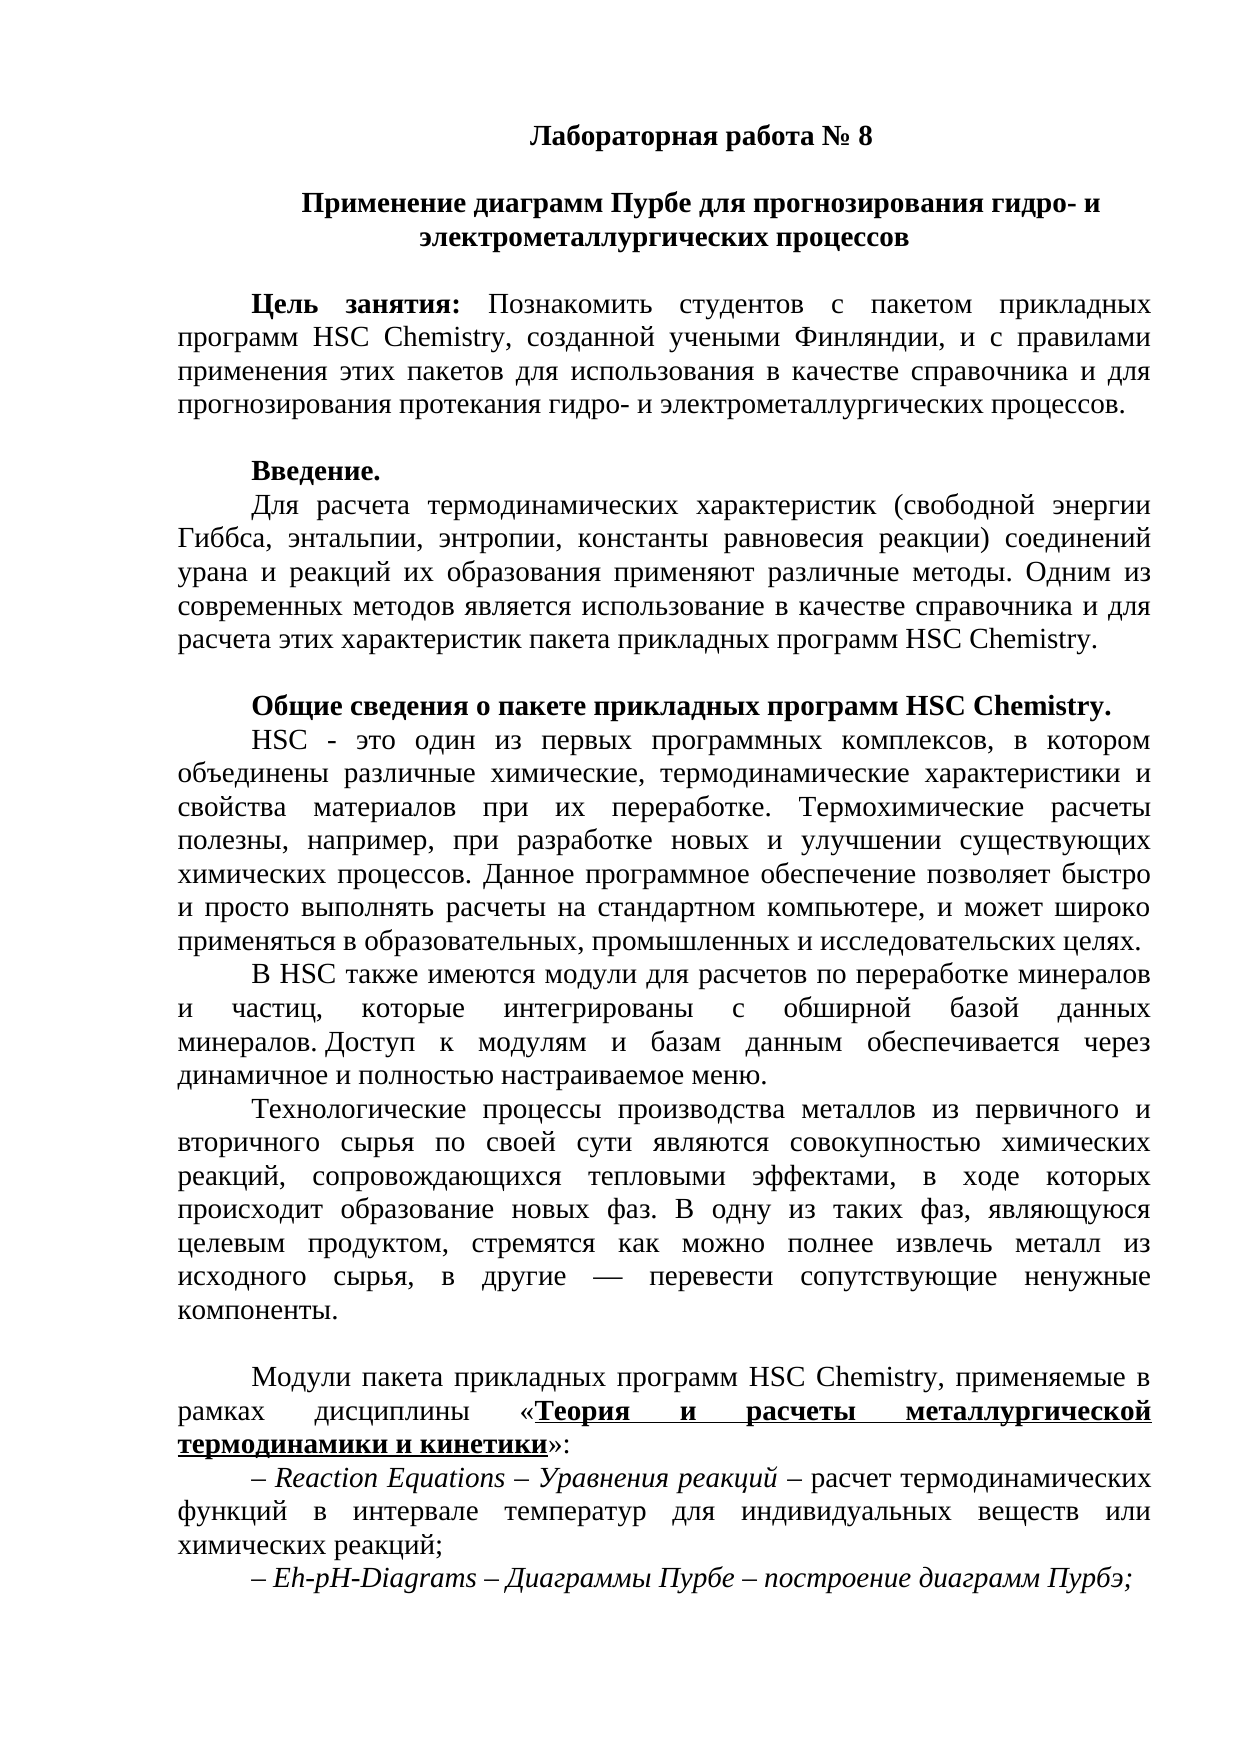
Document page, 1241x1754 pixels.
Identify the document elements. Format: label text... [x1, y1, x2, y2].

text Технологические процессы производства металлов из первичного и вторичного сырья по своей сути являются совокупностью химических реакций, сопровождающихся тепловыми эффектами, в ходе которых происходит образование новых фаз. В одну из таких фаз, являющуюся целевым продуктом, стремятся как можно полнее извлечь металл из исходного сырья, в другие — перевести сопутствующие ненужные компоненты. [177, 1091, 1152, 1326]
text – Eh-pH-Diagrams – Диаграммы Пурбе – построение диаграмм Пурбэ; [177, 1560, 1152, 1594]
text В HSC также имеются модули для расчетов по переработке минералов и частиц, которые интегрированы с обширной базой данных минералов. Доступ к модулям и базам данным обеспечивается через динамичное и полностью настраиваемое меню. [177, 957, 1152, 1091]
text Для расчета термодинамических характеристик (свободной энергии Гиббса, энтальпии, энтропии, константы равновесия реакции) соединений урана и реакций их образования применяют различные методы. Одним из современных методов является использование в качестве справочника и для расчета этих характеристик пакета прикладных программ HSC Chemistry. [177, 487, 1152, 655]
text Применение диаграмм Пурбе для прогнозирования гидро- и электрометаллургических процессов [177, 185, 1152, 252]
text Модули пакета прикладных программ HSC Chemistry, применяемые в рамках дисциплины «Теория и расчеты металлургической термодинамики и кинетики»: [177, 1359, 1152, 1460]
text Введение. [177, 453, 1152, 487]
text Лабораторная работа № 8 [177, 118, 1152, 152]
text – Reaction Equations – Уравнения реакций – расчет термодинамических функций в интервале температур для индивидуальных веществ или химических реакций; [177, 1460, 1152, 1560]
text Общие сведения о пакете прикладных программ HSC Chemistry. [177, 688, 1152, 722]
text HSC - это один из первых программных комплексов, в котором объединены различные химические, термодинамические характеристики и свойства материалов при их переработке. Термохимические расчеты полезны, например, при разработке новых и улучшении существующих химических процессов. Данное программное обеспечение позволяет быстро и просто выполнять расчеты на стандартном компьютере, и может широко применяться в образовательных, промышленных и исследовательских целях. [177, 722, 1152, 957]
text Цель занятия: Познакомить студентов с пакетом прикладных программ HSC Chemistry, созданной учеными Финляндии, и с правилами применения этих пакетов для использования в качестве справочника и для прогнозирования протекания гидро- и электрометаллургических процессов. [177, 286, 1152, 420]
